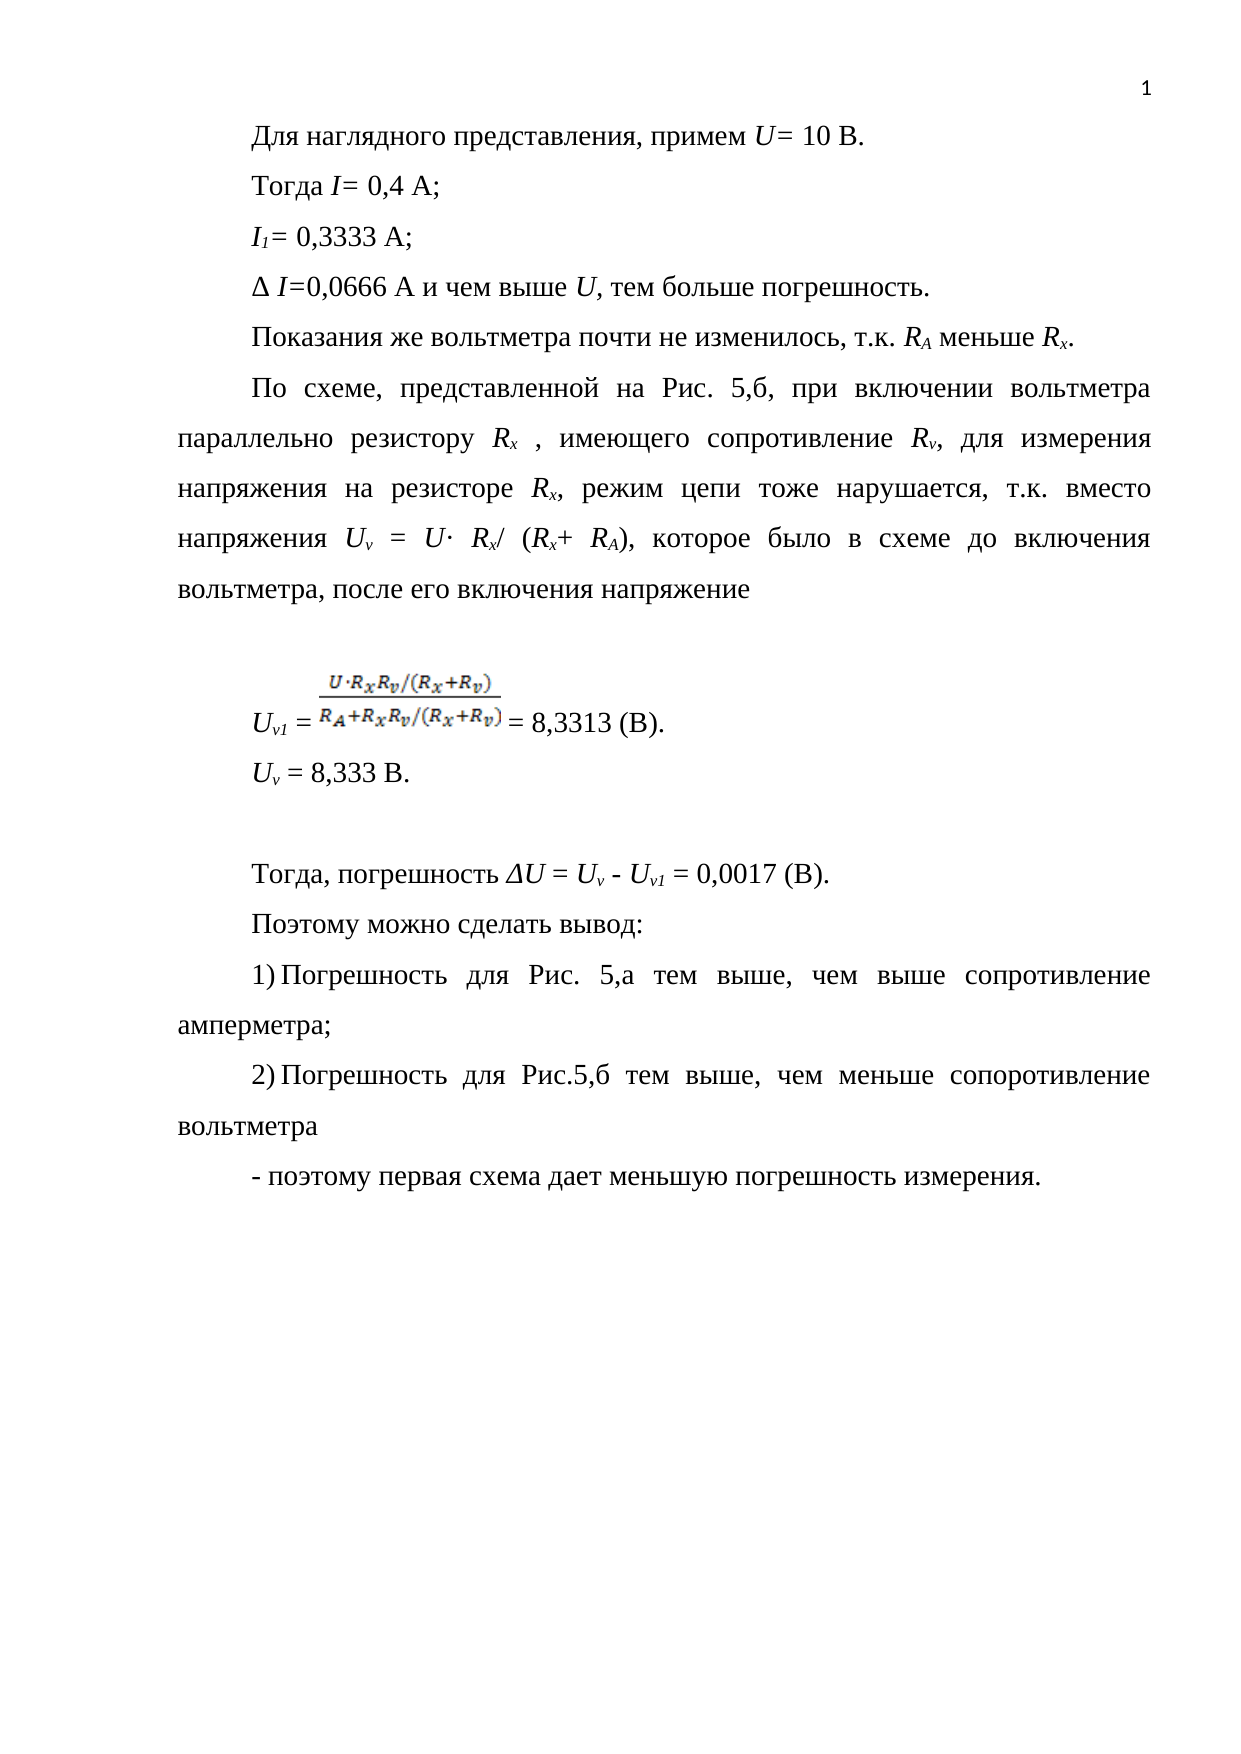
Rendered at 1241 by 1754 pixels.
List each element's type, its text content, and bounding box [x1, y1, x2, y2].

text Δ I=0,0666 А и чем выше U, тем больше погрешность. [177, 269, 1152, 303]
list - поэтому первая схема дает меньшую погрешность измерения. [177, 1158, 1152, 1192]
text Показания же вольтметра почти не изменилось, т.к. RA меньше Rх. [177, 319, 1152, 353]
list Погрешность для Рис. 5,а тем выше, чем выше сопротивление амперметра; [177, 957, 1152, 1041]
text По схеме, представленной на Рис. 5,б, при включении вольтметра параллельно резистору Rх , имеющего сопротивление Rv, для измерения напряжения на резисторе Rх, режим цепи тоже нарушается, т.к. вместо напряжения Uv = U· Rх/ (Rх+ RA), которое было в схеме до включения вольтметра, после его включения напряжение [177, 370, 1152, 604]
text Для наглядного представления, примем U= 10 В. [177, 118, 1152, 152]
text Поэтому можно сделать вывод: [177, 907, 1152, 940]
text Uv1 = = 8,3313 (В). [177, 672, 1152, 739]
text Тогда, погрешность ΔU = Uv - Uv1 = 0,0017 (В). [177, 856, 1152, 890]
text Тогда I= 0,4 А; [177, 168, 1152, 202]
text Uv = 8,333 В. [177, 756, 1152, 789]
list Погрешность для Рис.5,б тем выше, чем меньше сопоротивление вольтметра [177, 1057, 1152, 1141]
picture [319, 671, 501, 733]
text I1= 0,3333 А; [177, 219, 1152, 252]
